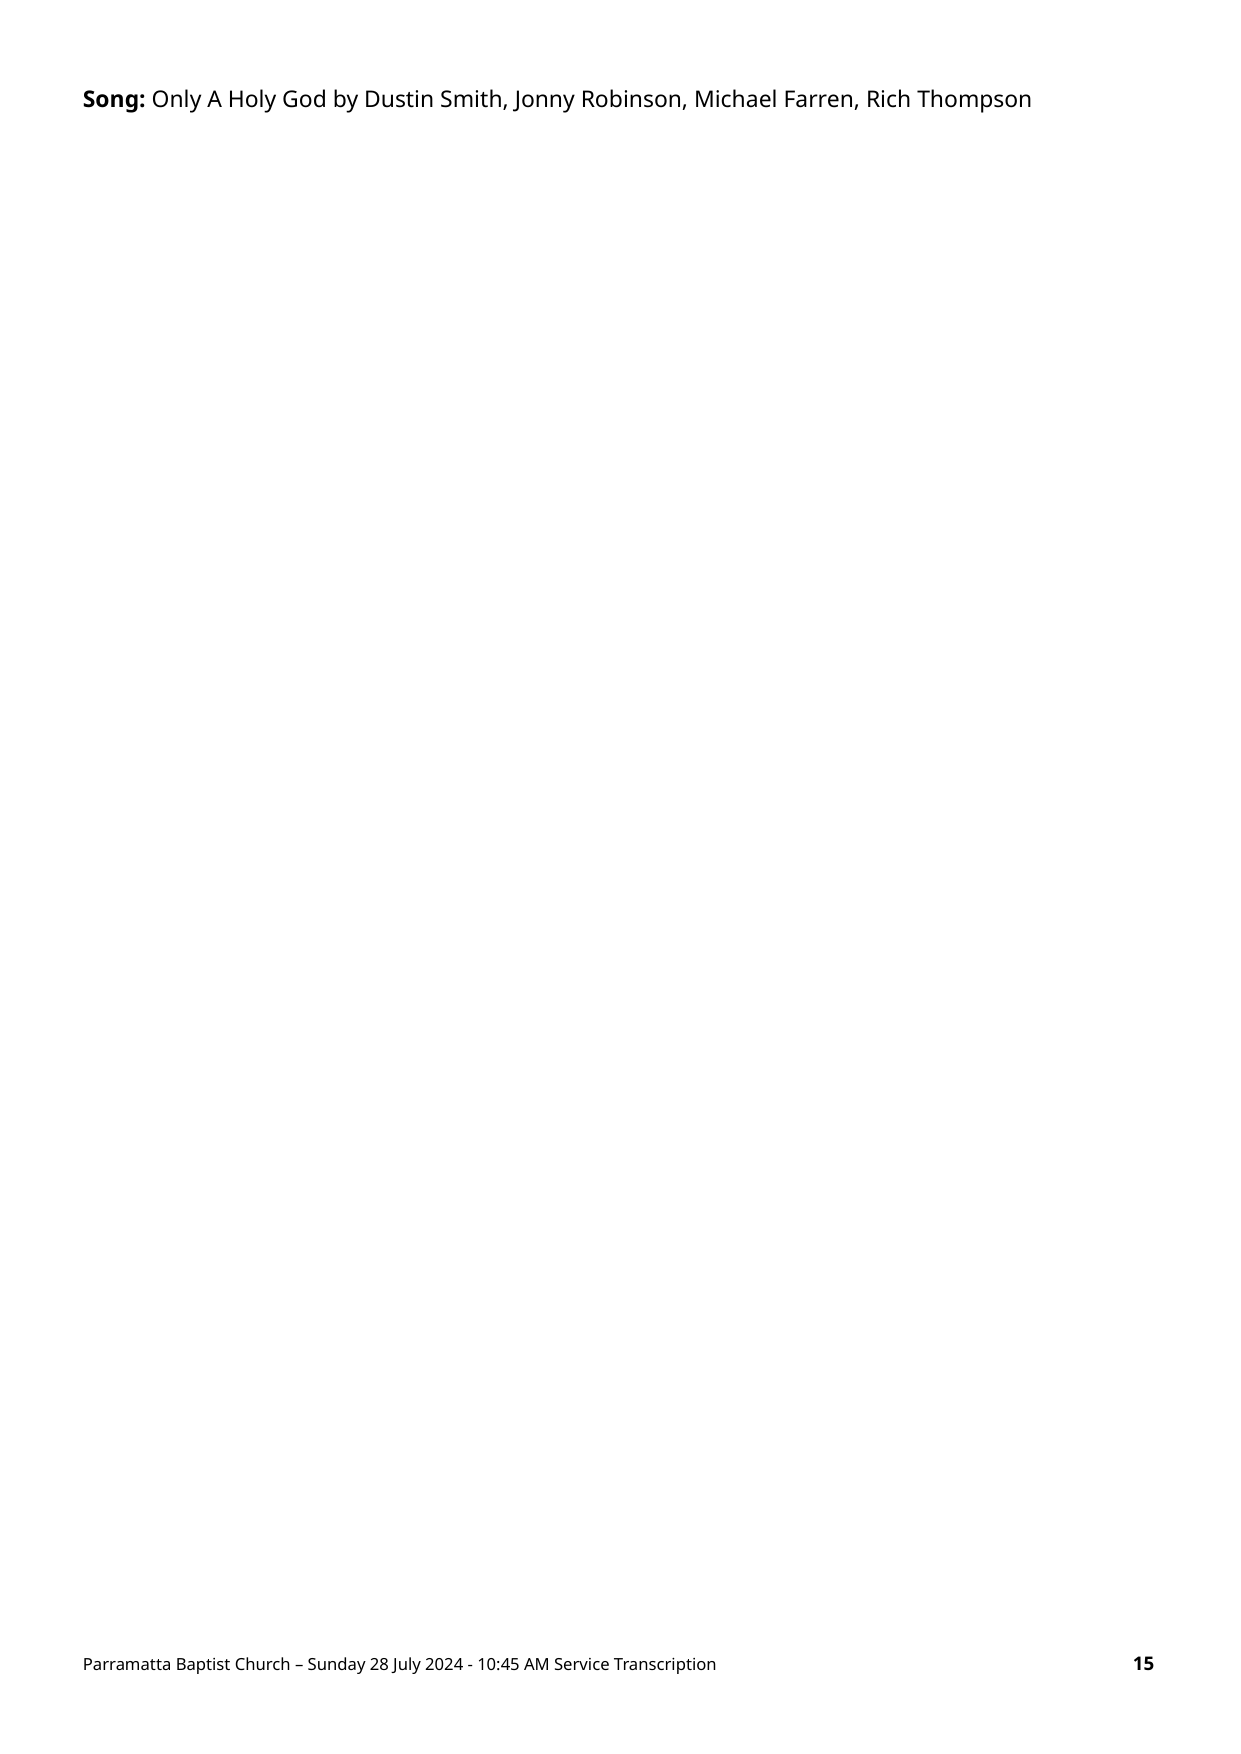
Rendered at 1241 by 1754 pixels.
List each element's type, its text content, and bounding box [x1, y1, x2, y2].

text Song: Only A Holy God by Dustin Smith, Jonny Robinson, Michael Farren, Rich Thompson [83, 83, 1157, 114]
